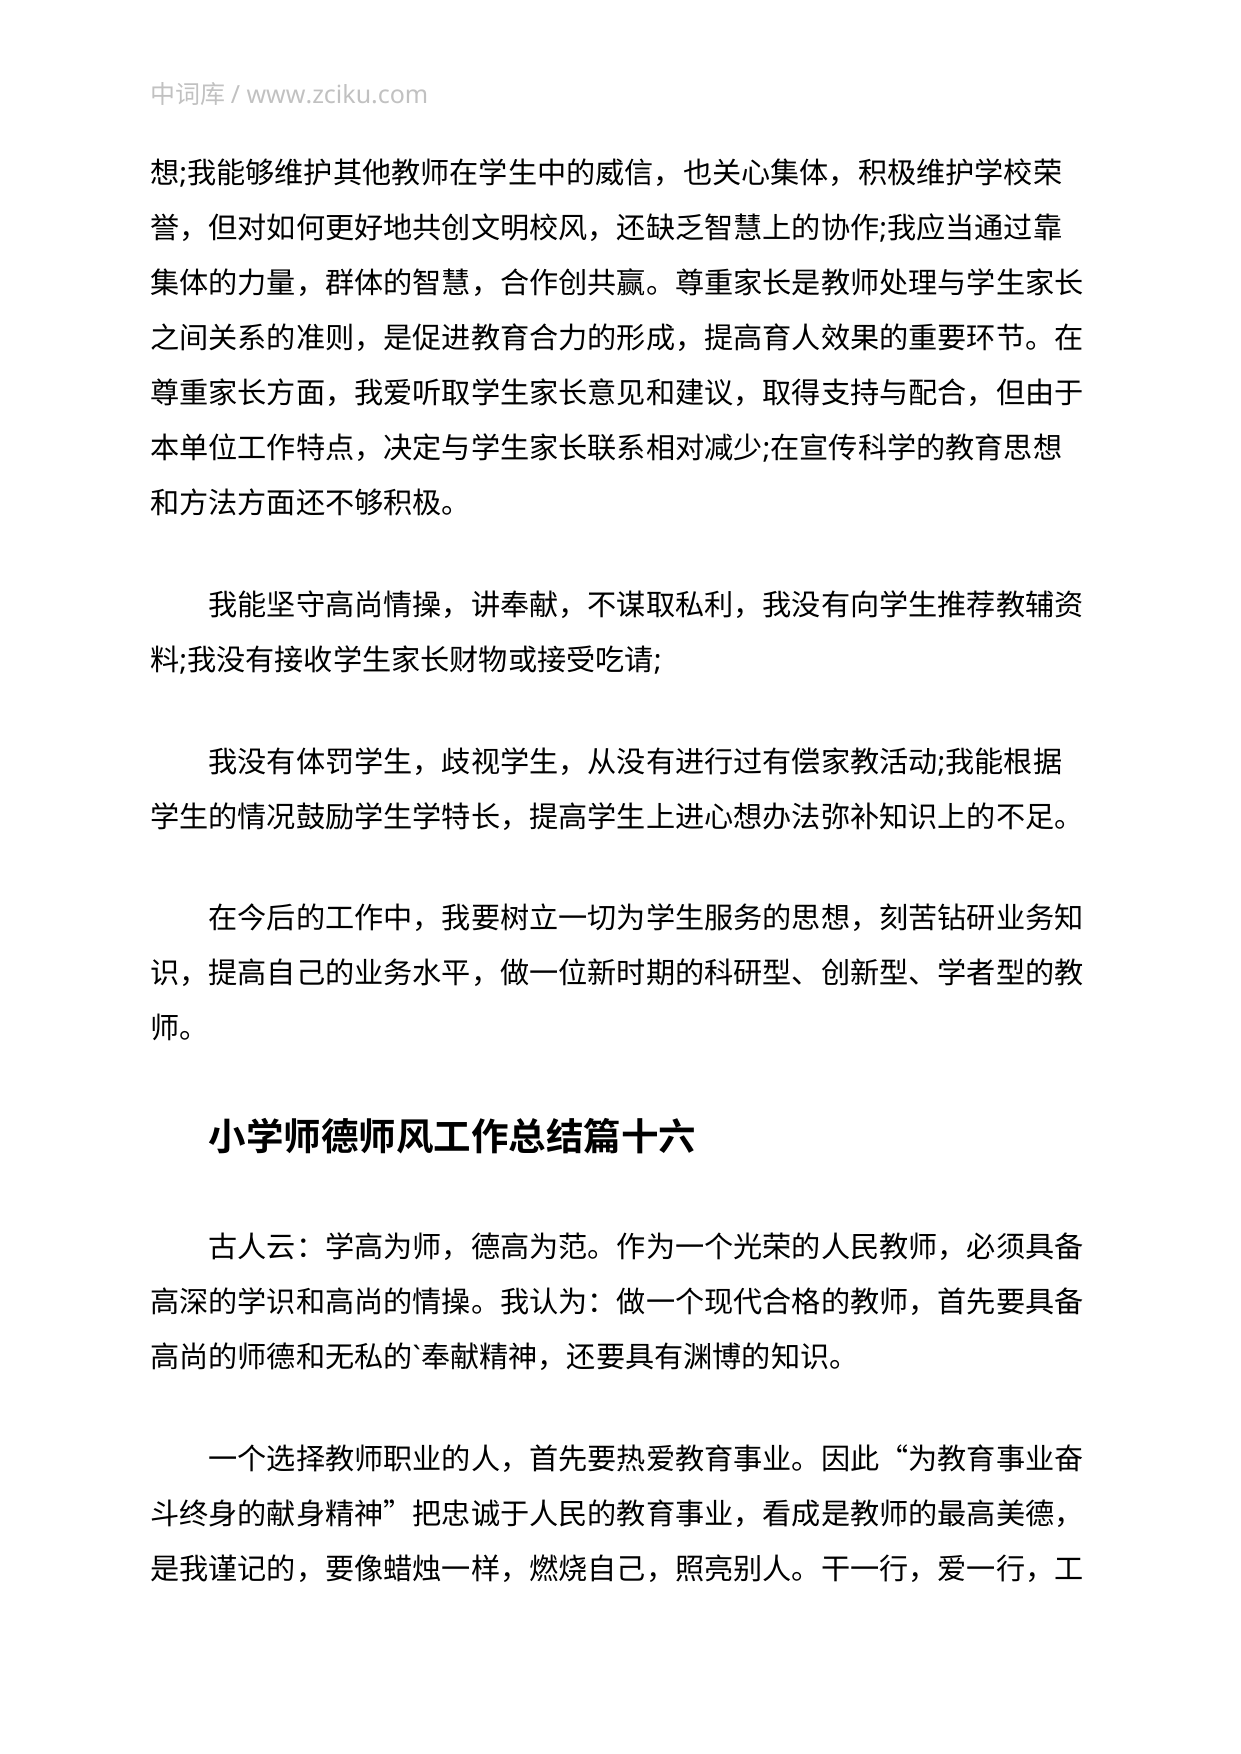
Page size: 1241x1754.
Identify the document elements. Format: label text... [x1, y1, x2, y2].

text 在今后的工作中，我要树立一切为学生服务的思想，刻苦钻研业务知识，提高自己的业务水平，做一位新时期的科研型、创新型、学者型的教师。 [150, 895, 1090, 1047]
text 小学师德师风工作总结篇十六 [150, 1107, 1090, 1161]
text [150, 1436, 1090, 1588]
text 古人云：学高为师，德高为范。作为一个光荣的人民教师，必须具备高深的学识和高尚的情操。我认为：做一个现代合格的教师，首先要具备高尚的师德和无私的`奉献精神，还要具有渊博的知识。 [150, 1224, 1090, 1376]
text 我没有体罚学生，歧视学生，从没有进行过有偿家教活动;我能根据学生的情况鼓励学生学特长，提高学生上进心想办法弥补知识上的不足。 [150, 738, 1090, 836]
text 我能坚守高尚情操，讲奉献，不谋取私利，我没有向学生推荐教辅资料;我没有接收学生家长财物或接受吃请; [150, 581, 1090, 679]
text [150, 150, 1090, 522]
